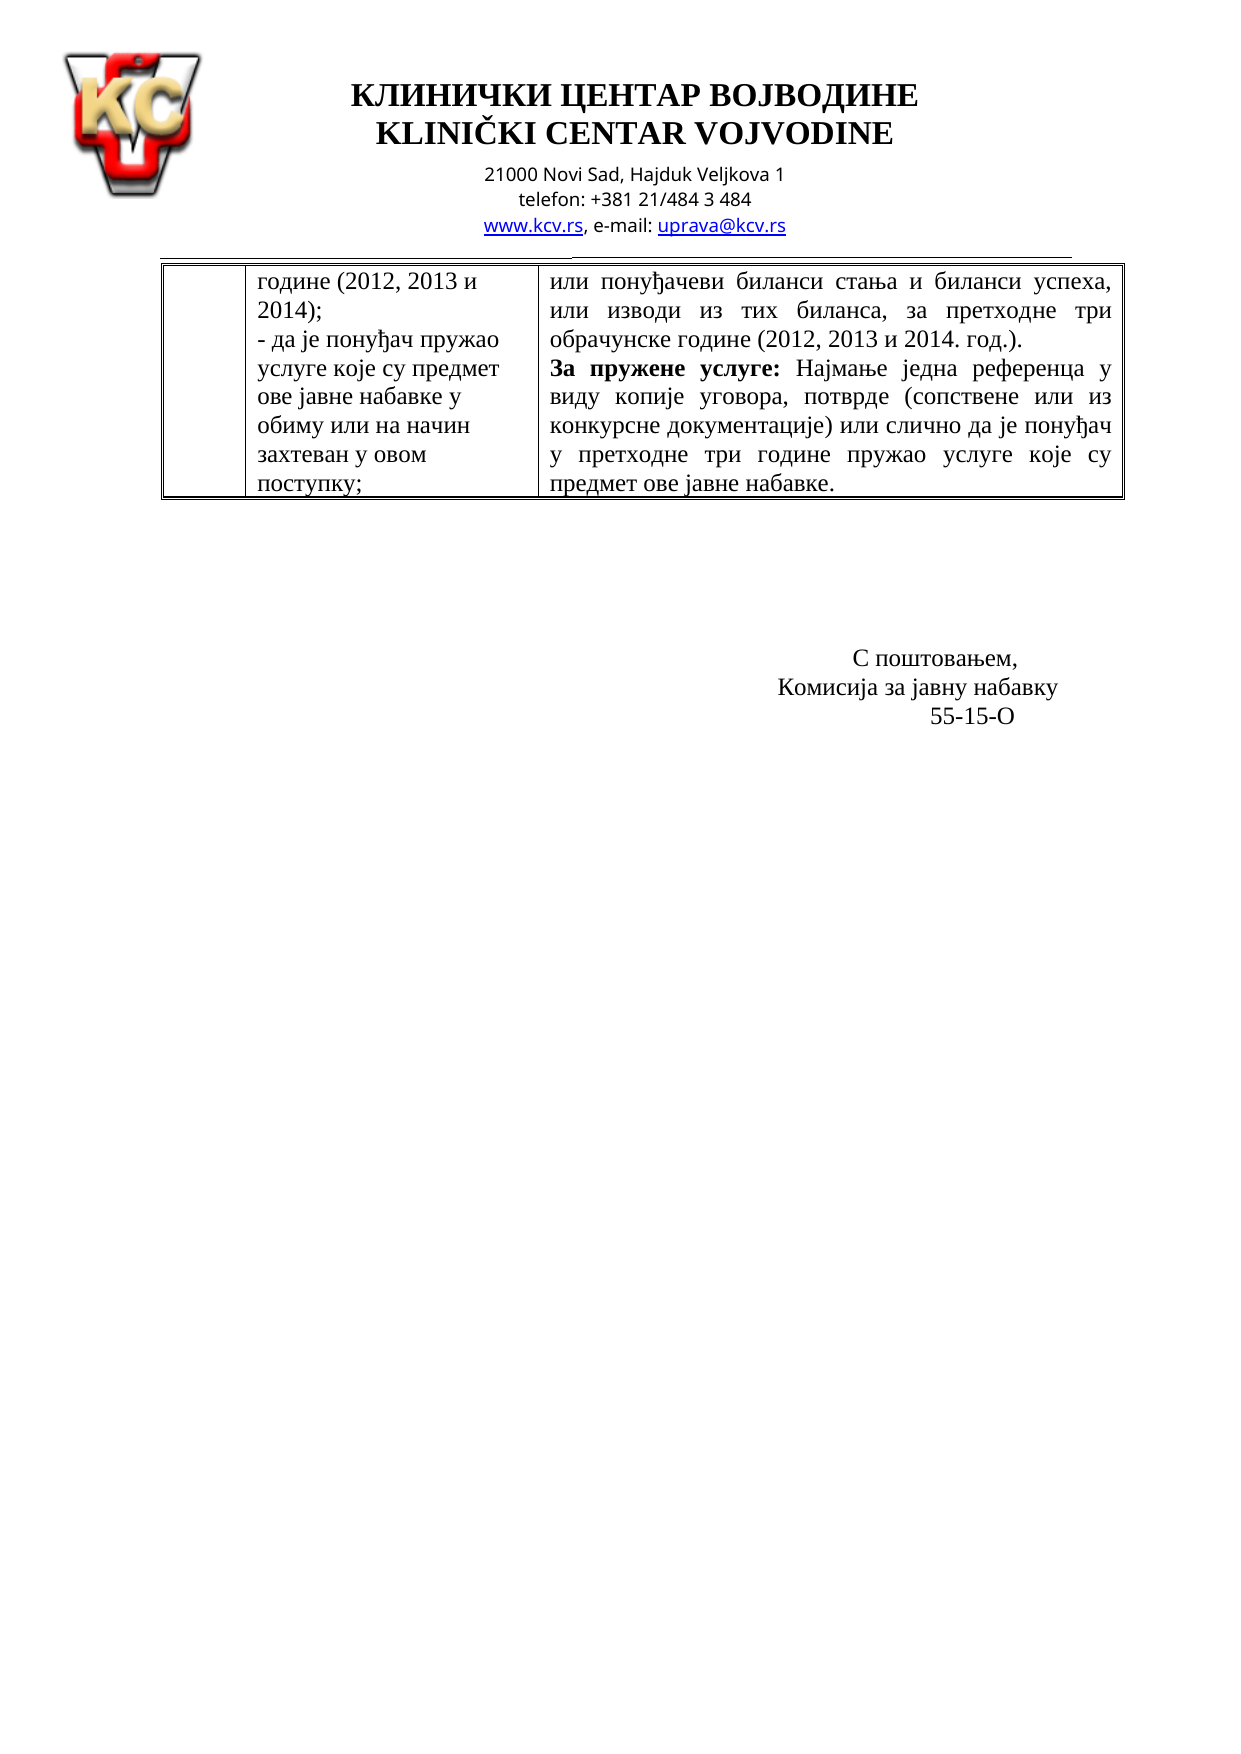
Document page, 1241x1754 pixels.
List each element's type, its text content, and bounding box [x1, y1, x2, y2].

text Комисија за јавну набавку [702, 672, 1092, 701]
picture [60, 50, 206, 199]
table_header 5. [164, 266, 245, 496]
list 55-15-O [852, 701, 1092, 729]
list С поштовањем, [777, 643, 1092, 672]
